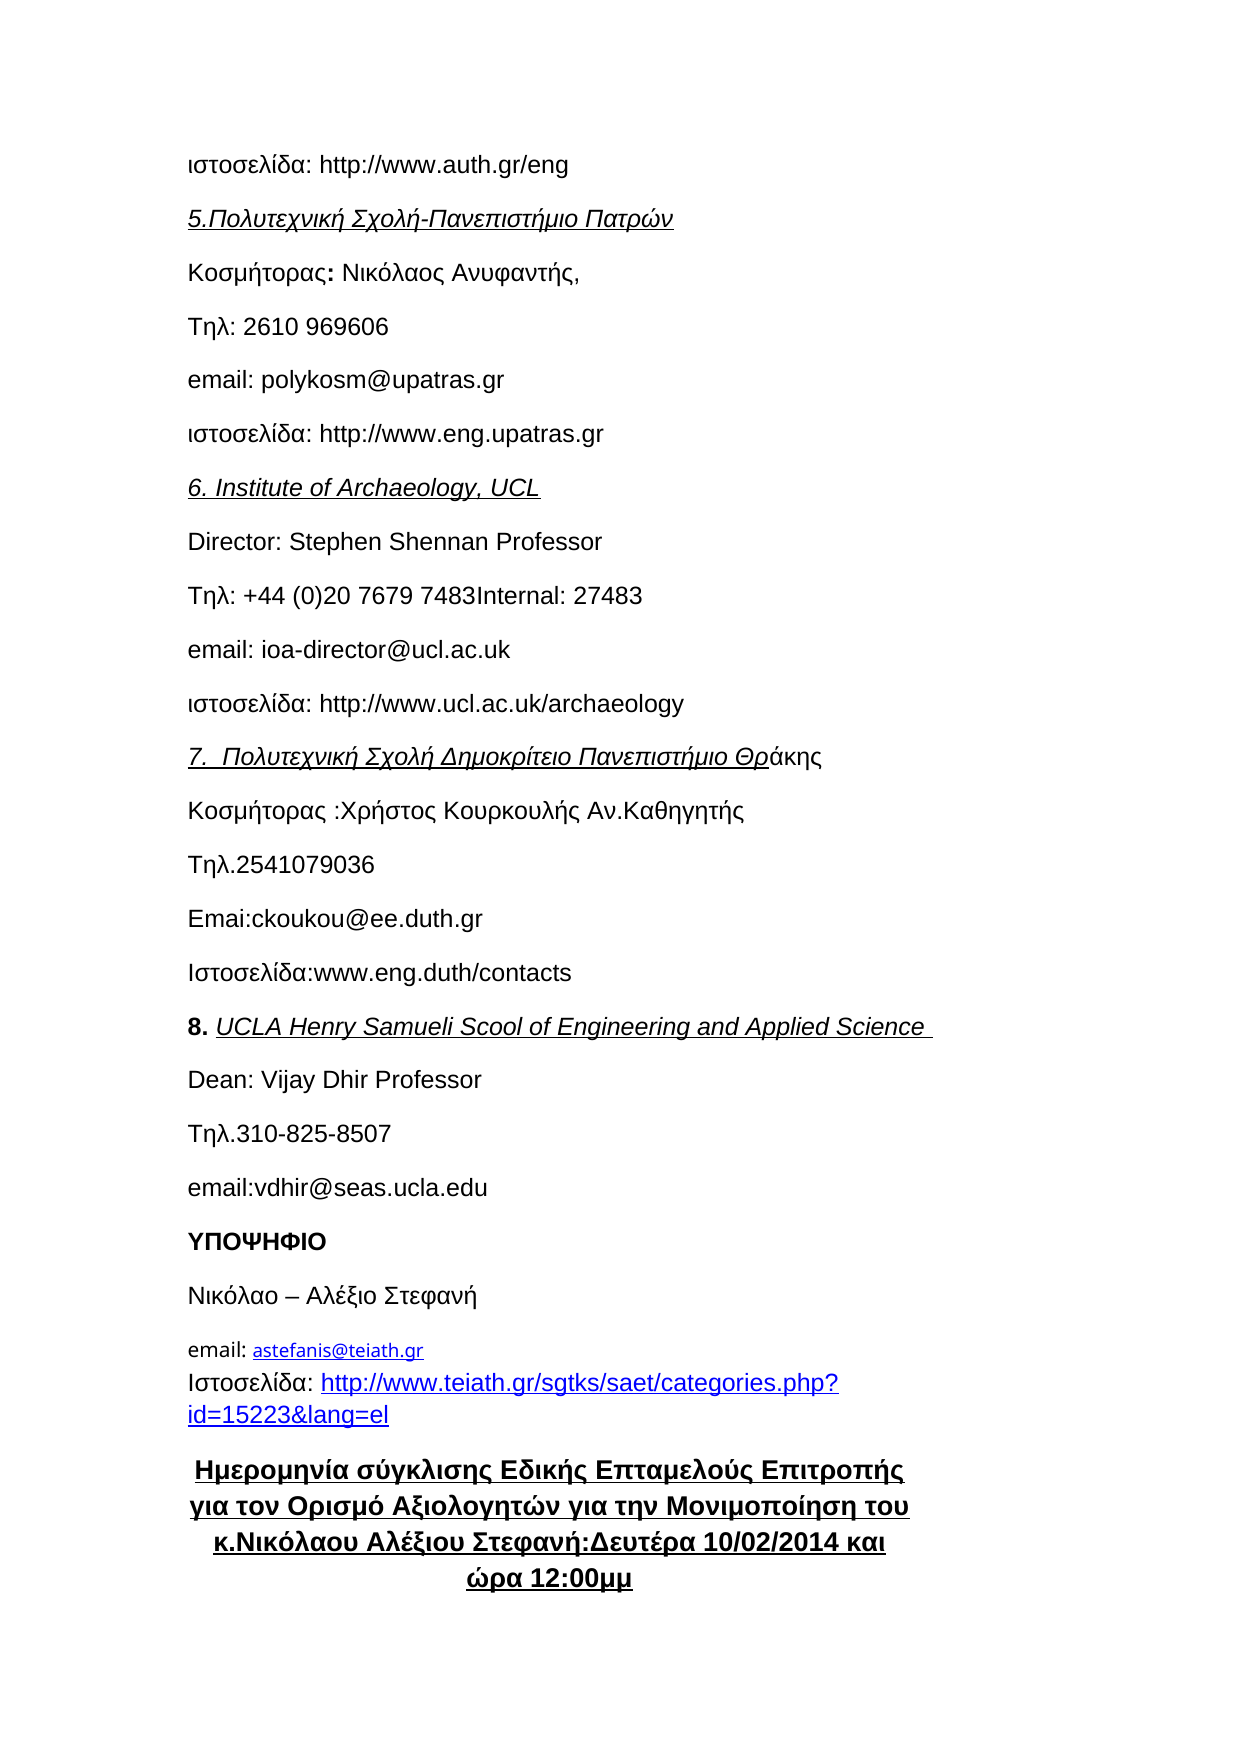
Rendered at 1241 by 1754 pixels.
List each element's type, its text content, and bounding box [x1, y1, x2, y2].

text ιστοσελίδα: http://www.ucl.ac.uk/archaeology [187, 688, 1122, 717]
text ΥΠΟΨΗΦΙΟ [187, 1227, 911, 1256]
text email:vdhir@seas.ucla.edu [187, 1173, 911, 1202]
text Τηλ: 2610 969606 [187, 312, 1122, 340]
text Emai:ckoukou@ee.duth.gr [187, 904, 1122, 933]
text Ημερομηνία σύγκλισης Εδικής Επταμελούς Επιτροπής για τον Ορισμό Αξιολογητών για την Μονιμοποίηση του κ.Νικόλαου Αλέξιου Στεφανή:Δευτέρα 10/02/2014 και ώρα 12:00μμ [187, 1454, 911, 1593]
text Ιστοσελίδα:www.eng.duth/contacts [187, 958, 1122, 987]
text 8. UCLA Henry Samueli Scool of Engineering and Applied Science [187, 1012, 1122, 1040]
text 7. Πολυτεχνική Σχολή Δημοκρίτειο Πανεπιστήμιο Θράκης [187, 742, 1122, 771]
text email: ioa-director@ucl.ac.uk [187, 635, 1122, 663]
text email: polykosm@upatras.gr [187, 365, 1122, 394]
text email: astefanis@teiath.gr Ιστοσελίδα: http://www.teiath.gr/sgtks/saet/categories.php?id=15223&lang=el [187, 1335, 911, 1429]
text Τηλ.310-825-8507 [187, 1119, 911, 1148]
text Κοσμήτορας: Νικόλαος Ανυφαντής, [187, 258, 1122, 286]
text 5.Πολυτεχνική Σχολή-Πανεπιστήμιο Πατρών [187, 204, 1122, 233]
text 6. Institute of Archaeology, UCL [187, 473, 1122, 502]
text Κοσμήτορας :Χρήστος Κουρκουλής Αν.Καθηγητής [187, 796, 1122, 825]
text ιστοσελίδα: http://www.eng.upatras.gr [187, 419, 1122, 448]
text Director: Stephen Shennan Professor [187, 527, 1122, 556]
text ιστοσελίδα: http://www.auth.gr/eng [187, 150, 1122, 179]
text Τηλ.2541079036 [187, 850, 1122, 879]
text Τηλ: +44 (0)20 7679 7483 Internal: 27483 [187, 581, 1122, 609]
text Νικόλαο – Αλέξιο Στεφανή [187, 1281, 911, 1310]
text Dean: Vijay Dhir Professor [187, 1066, 911, 1094]
